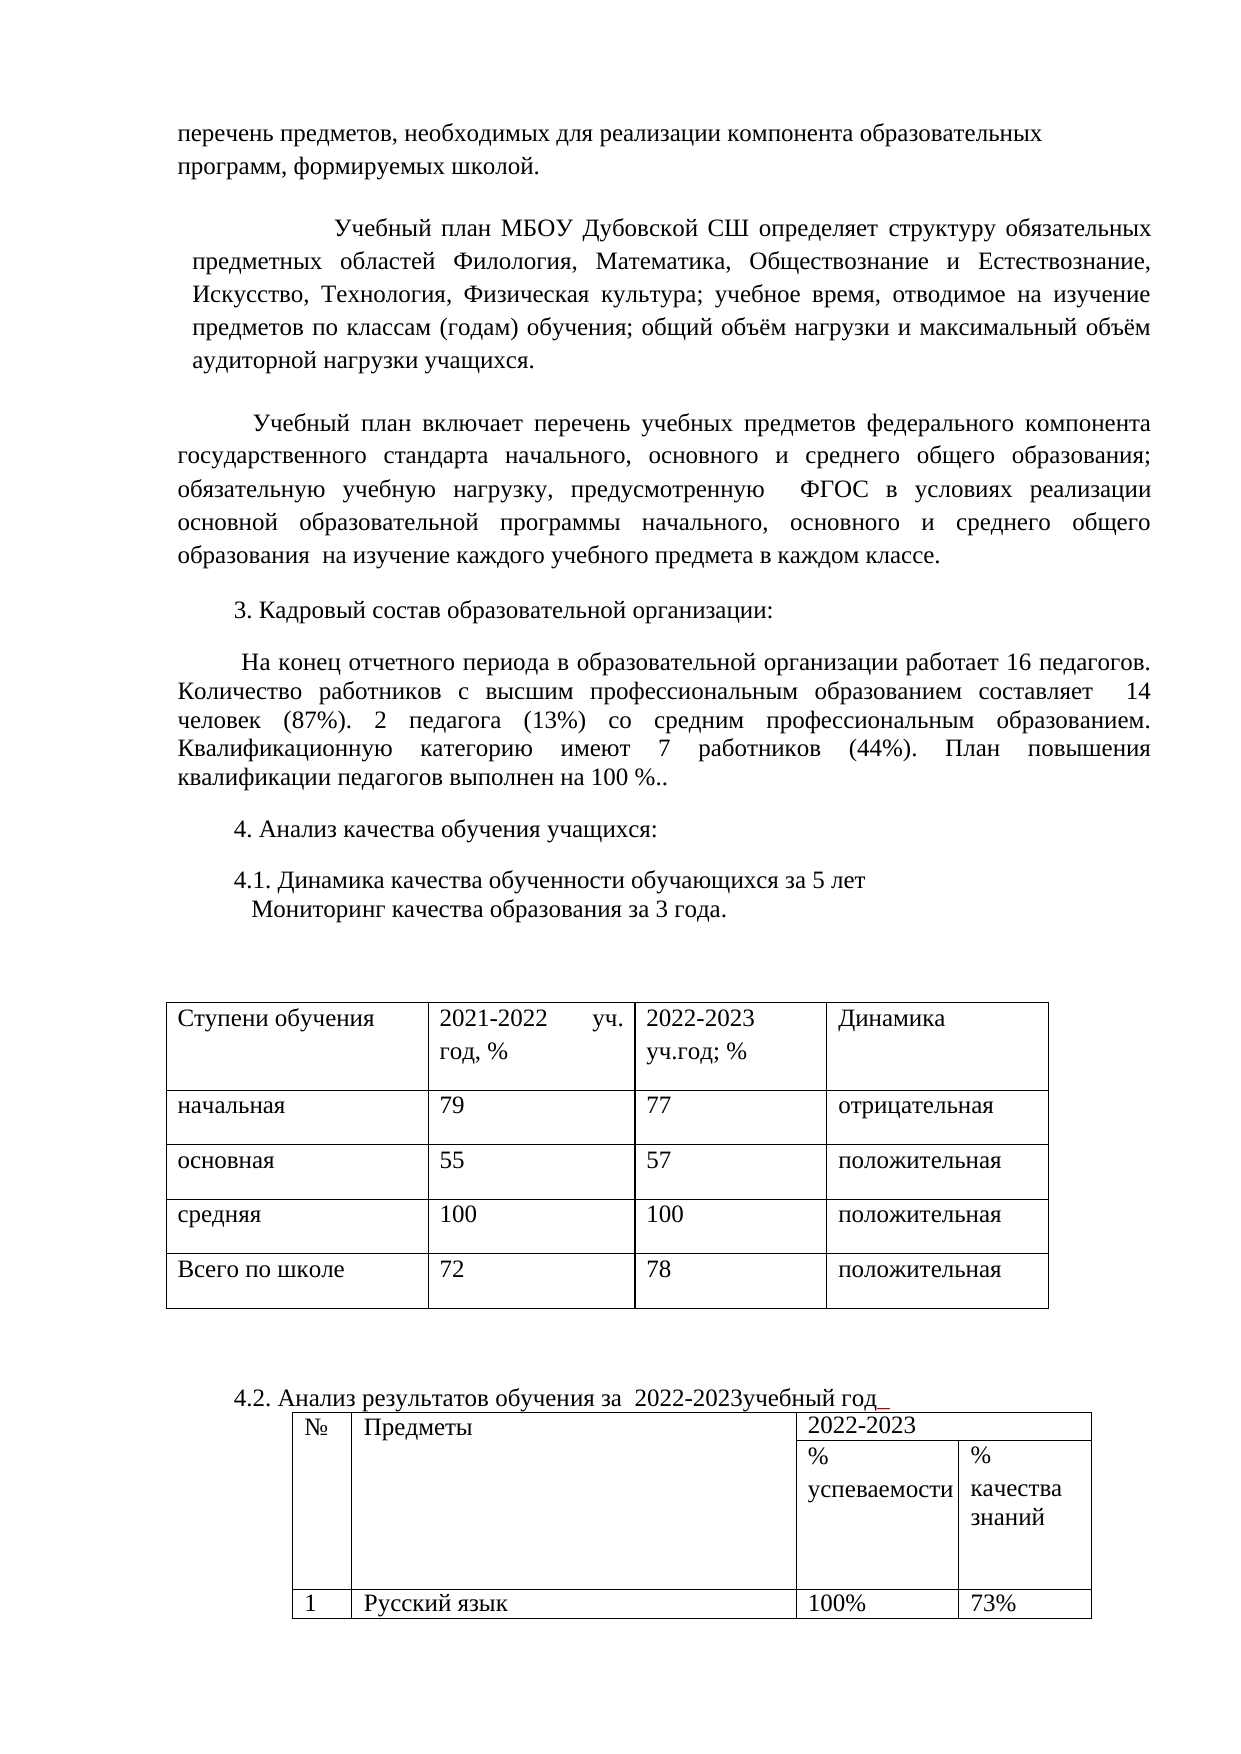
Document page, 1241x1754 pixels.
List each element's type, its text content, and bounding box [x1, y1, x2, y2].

text Учебный план МБОУ Дубовской СШ определяет структуру обязательных предметных областей Филология, Математика, Обществознание и Естествознание, Искусство, Технология, Физическая культура; учебное время, отводимое на изучение предметов по классам (годам) обучения; общий объём нагрузки и максимальный объём аудиторной нагрузки учащихся. [192, 213, 1152, 374]
table_cell Всего по школе [167, 1254, 428, 1307]
text Мониторинг качества образования за 3 года. [177, 894, 1152, 923]
text 3. Кадровый состав образовательной организации: [177, 596, 1152, 624]
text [177, 118, 1152, 180]
table_cell 73% [959, 1590, 1091, 1618]
table_cell 100% [797, 1590, 958, 1618]
table_header 2022-2023 уч.год; % [636, 1003, 826, 1089]
table_cell 100 [429, 1200, 634, 1253]
table_header № [293, 1413, 351, 1589]
text На конец отчетного периода в образовательной организации работает 16 педагогов. Количество работников с высшим профессиональным образованием составляет 14 человек (87%). 2 педагога (13%) со средним профессиональным образованием. Квалификационную категорию имеют 7 работников (44%). План повышения квалификации педагогов выполнен на 100 %.. [177, 647, 1152, 791]
table_cell положительная [827, 1145, 1048, 1198]
table_cell начальная [167, 1091, 428, 1144]
text 4. Анализ качества обучения учащихся: [177, 814, 1152, 843]
table_cell положительная [827, 1200, 1048, 1253]
table_header 2022-2023 [797, 1413, 1091, 1440]
table_header Динамика [827, 1003, 1048, 1089]
table_header Предметы [352, 1413, 796, 1589]
table_cell средняя [167, 1200, 428, 1253]
table_cell 79 [429, 1091, 634, 1144]
table_header Ступени обучения [167, 1003, 428, 1089]
table_cell 57 [636, 1145, 826, 1198]
text 4.1. Динамика качества обученности обучающихся за 5 лет [177, 866, 1152, 894]
text Учебный план включает перечень учебных предметов федерального компонента государственного стандарта начального, основного и среднего общего образования; обязательную учебную нагрузку, предусмотренную ФГОС в условиях реализации основной образовательной программы начального, основного и среднего общего образования на изучение каждого учебного предмета в каждом классе. [177, 408, 1152, 568]
table_cell Русский язык [352, 1590, 796, 1618]
table_cell основная [167, 1145, 428, 1198]
table_cell 77 [636, 1091, 826, 1144]
table_cell % качества знаний [959, 1441, 1091, 1589]
table_cell 72 [429, 1254, 634, 1307]
table_cell 55 [429, 1145, 634, 1198]
table_cell 1 [293, 1590, 351, 1618]
table_header 2021-2022 уч. год, % [429, 1003, 634, 1089]
table_cell % успеваемости [797, 1441, 958, 1589]
table_cell 100 [636, 1200, 826, 1253]
table_cell положительная [827, 1254, 1048, 1307]
text 4.2. Анализ результатов обучения за 2022-2023учебный год_ [177, 1383, 1152, 1412]
table_cell отрицательная [827, 1091, 1048, 1144]
table_cell 78 [636, 1254, 826, 1307]
